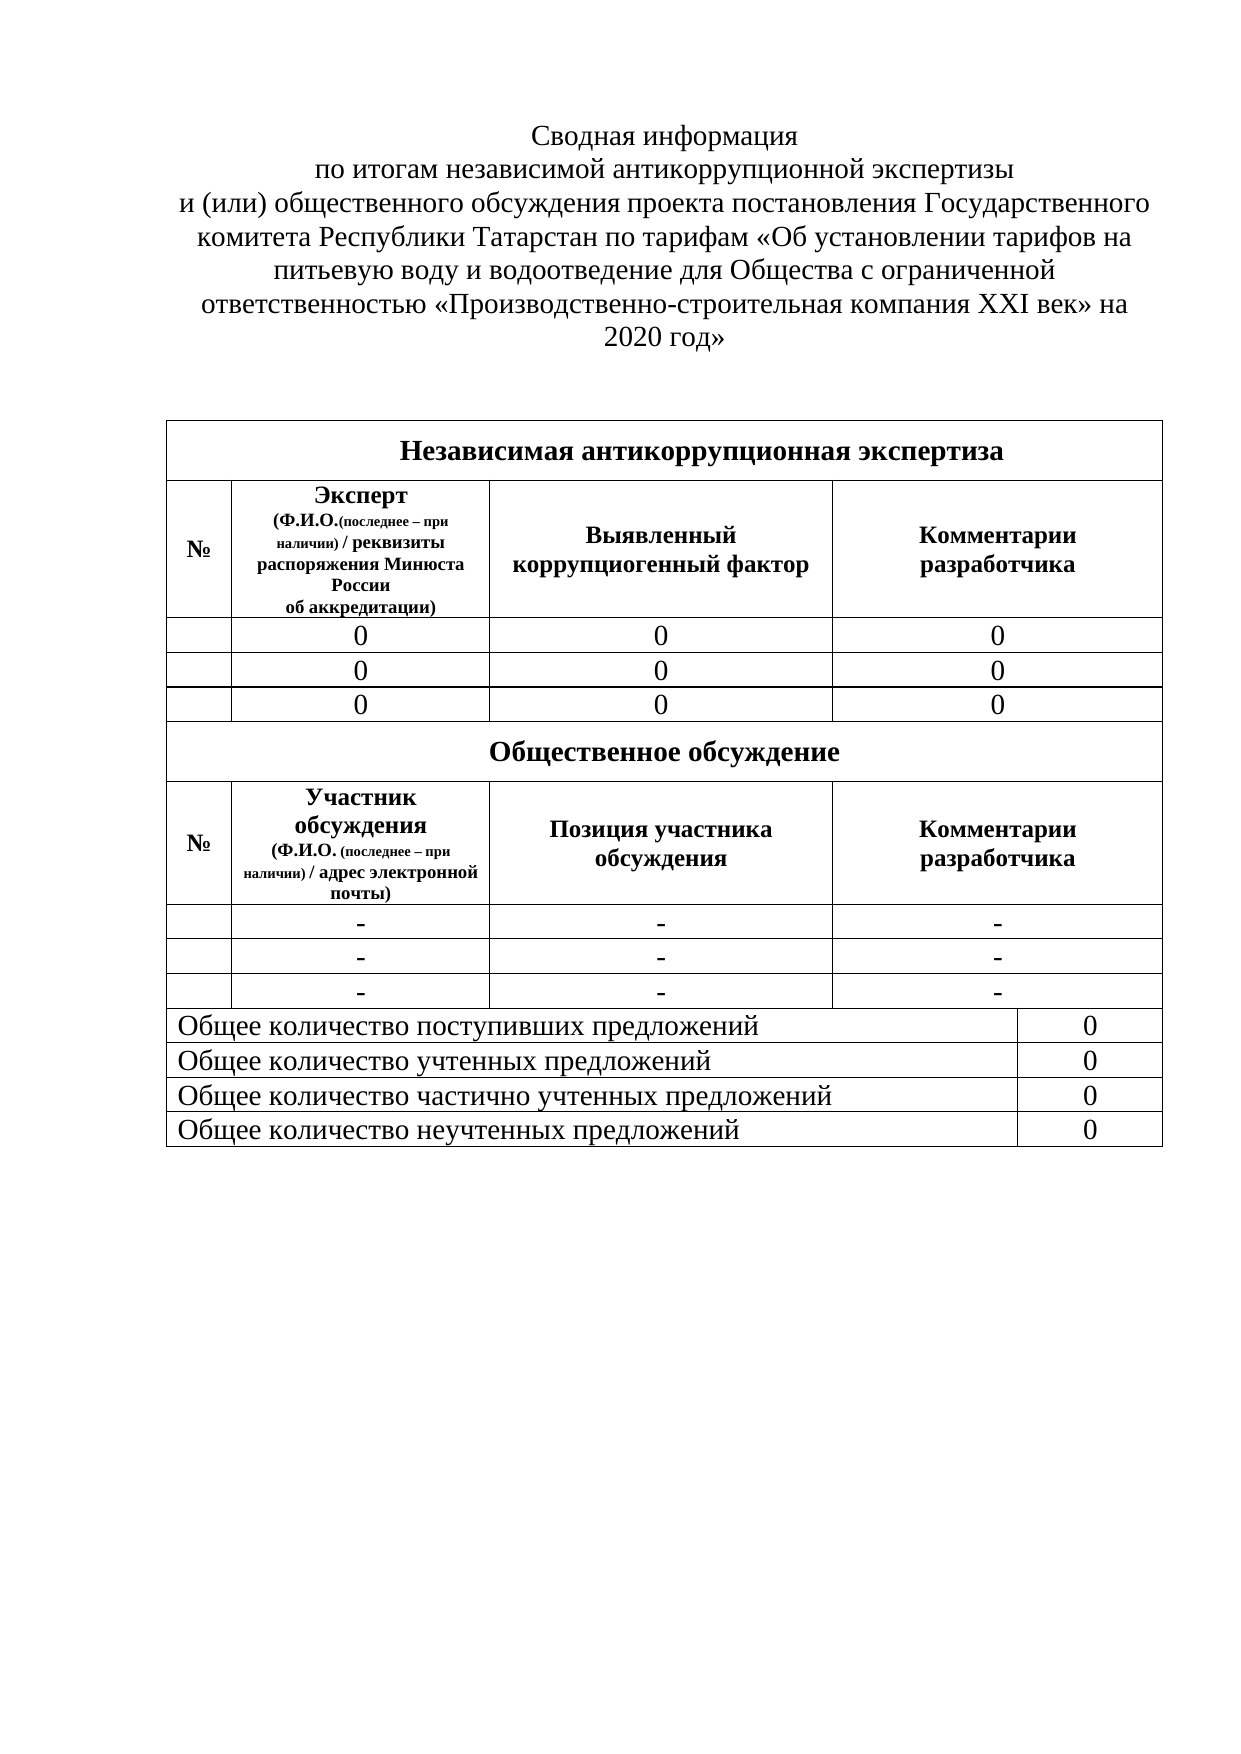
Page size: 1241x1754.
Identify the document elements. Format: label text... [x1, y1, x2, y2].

table_cell 0 [232, 653, 489, 686]
table_cell 0 [1018, 1043, 1162, 1077]
table_cell Общее количество неучтенных предложений [167, 1112, 1017, 1146]
table_cell [167, 653, 231, 686]
table_cell - [490, 905, 832, 938]
text и (или) общественного обсуждения проекта постановления Государственного комитета Республики Татарстан по тарифам «Об установлении тарифов на питьевую воду и водоотведение для Общества с ограниченной ответственностью «Производственно-строительная компания XXI век» на 2020 год» [177, 185, 1152, 353]
table_cell 0 [490, 618, 832, 652]
table_cell Эксперт (Ф.И.О.(последнее – при наличии) / реквизиты распоряжения Минюста России об аккредитации) [232, 481, 489, 617]
table_cell - [833, 905, 1162, 938]
table_cell [167, 905, 231, 938]
table_cell Общее количество частично учтенных предложений [167, 1078, 1017, 1111]
table_cell № [167, 782, 231, 904]
table_cell [167, 974, 231, 1007]
table_cell 0 [232, 618, 489, 652]
table_cell Выявленный коррупциогенный фактор [490, 481, 832, 617]
table_cell 0 [833, 653, 1162, 686]
table_cell Общее количество учтенных предложений [167, 1043, 1017, 1077]
table_cell [167, 939, 231, 973]
table_cell - [232, 974, 489, 1007]
table_header Независимая антикоррупционная экспертиза [167, 421, 1162, 479]
table_cell № [167, 481, 231, 617]
table_cell Общее количество поступивших предложений [167, 1009, 1017, 1042]
table_cell [167, 688, 231, 721]
table_cell 0 [833, 688, 1162, 721]
table_cell 0 [232, 688, 489, 721]
table_cell - [490, 974, 832, 1007]
table_cell 0 [1018, 1078, 1162, 1111]
table_cell - [490, 939, 832, 973]
table_cell Комментарии разработчика [833, 481, 1162, 617]
table_cell [167, 618, 231, 652]
text Сводная информация [177, 118, 1152, 152]
table_cell - [833, 974, 1162, 1007]
text по итогам независимой антикоррупционной экспертизы [177, 152, 1152, 185]
table_cell 0 [1018, 1009, 1162, 1042]
table_cell Комментарии разработчика [833, 782, 1162, 904]
table_cell 0 [490, 688, 832, 721]
table_cell 0 [833, 618, 1162, 652]
table_cell Позиция участника обсуждения [490, 782, 832, 904]
table_cell - [232, 939, 489, 973]
table_cell Общественное обсуждение [167, 722, 1162, 781]
table_cell - [232, 905, 489, 938]
table_cell - [833, 939, 1162, 973]
table_cell Участник обсуждения (Ф.И.О. (последнее – при наличии) / адрес электронной почты) [232, 782, 489, 904]
table_cell 0 [1018, 1112, 1162, 1146]
table_cell 0 [490, 653, 832, 686]
